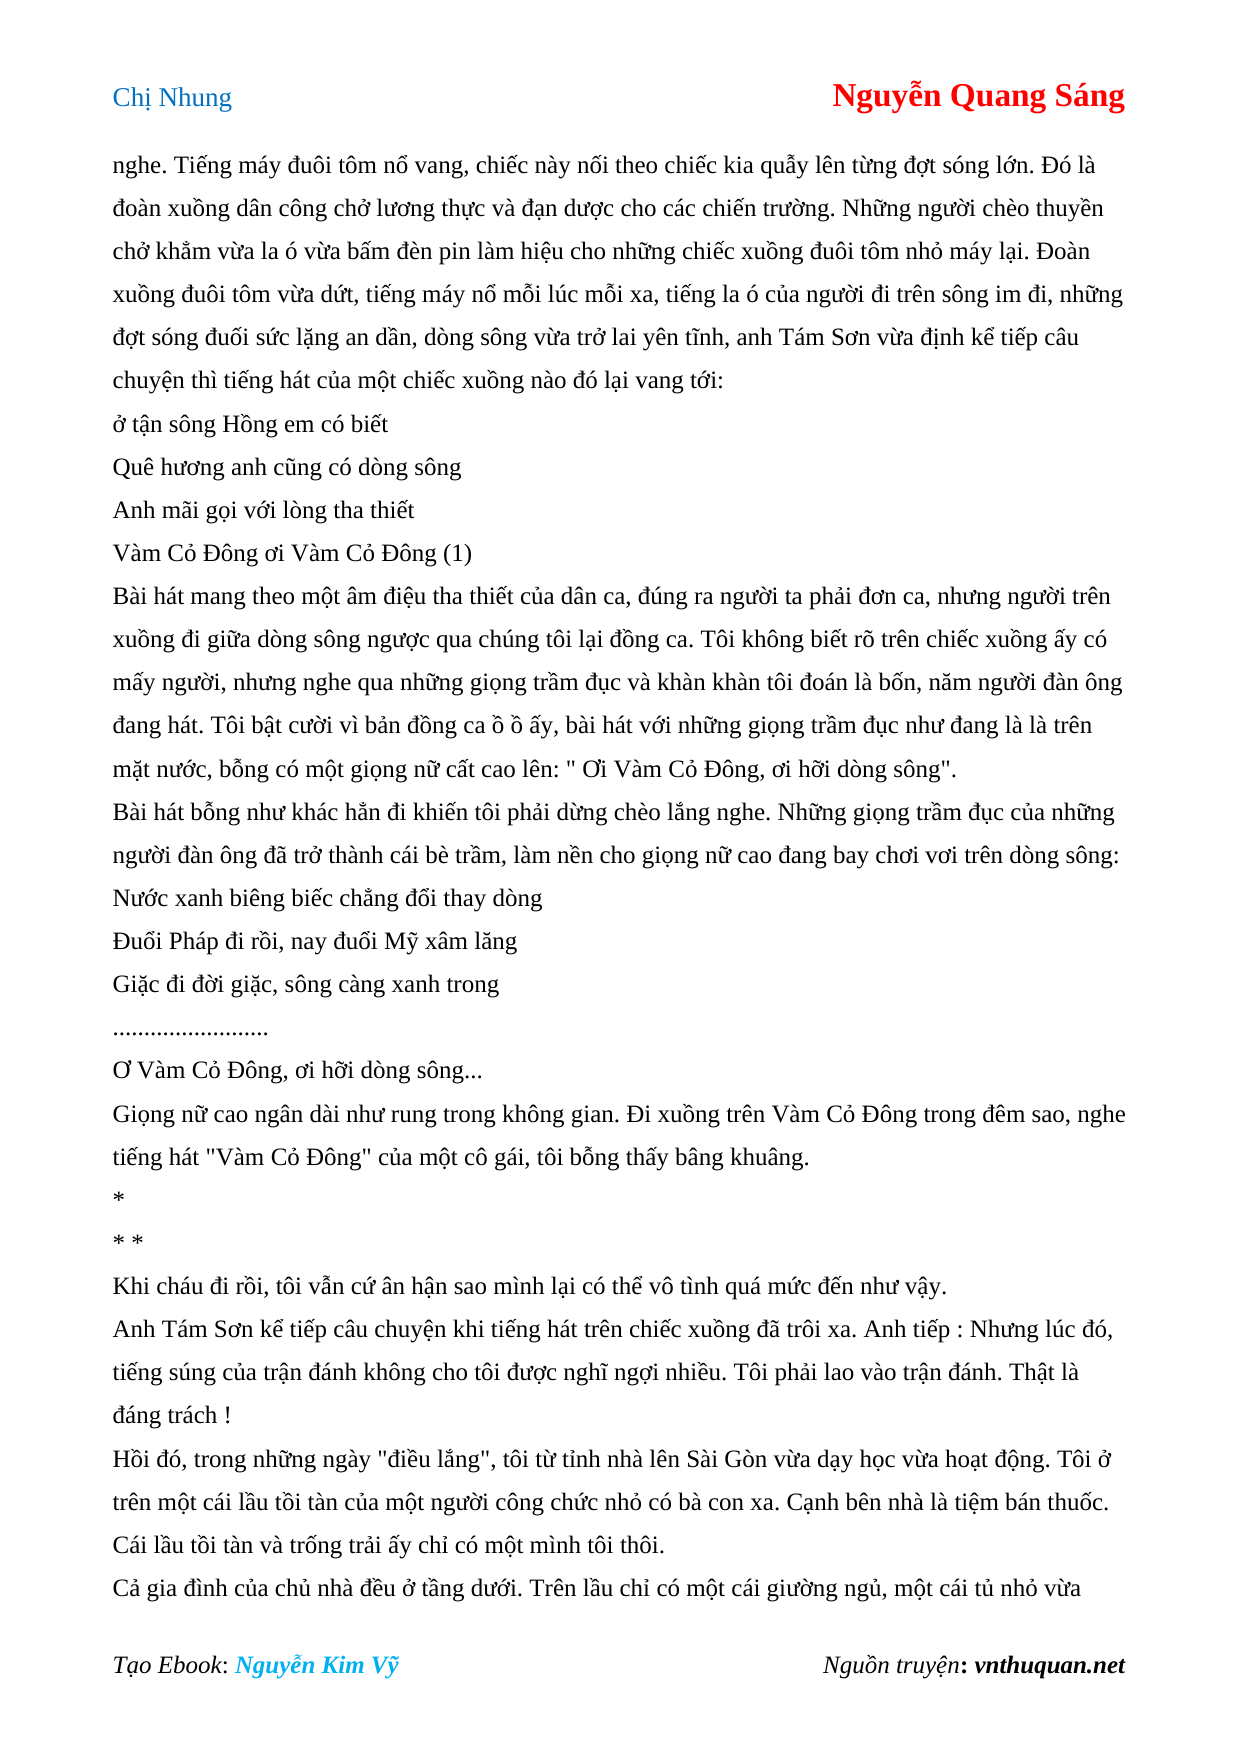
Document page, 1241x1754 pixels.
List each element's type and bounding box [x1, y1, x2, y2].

text [112, 150, 1128, 1602]
